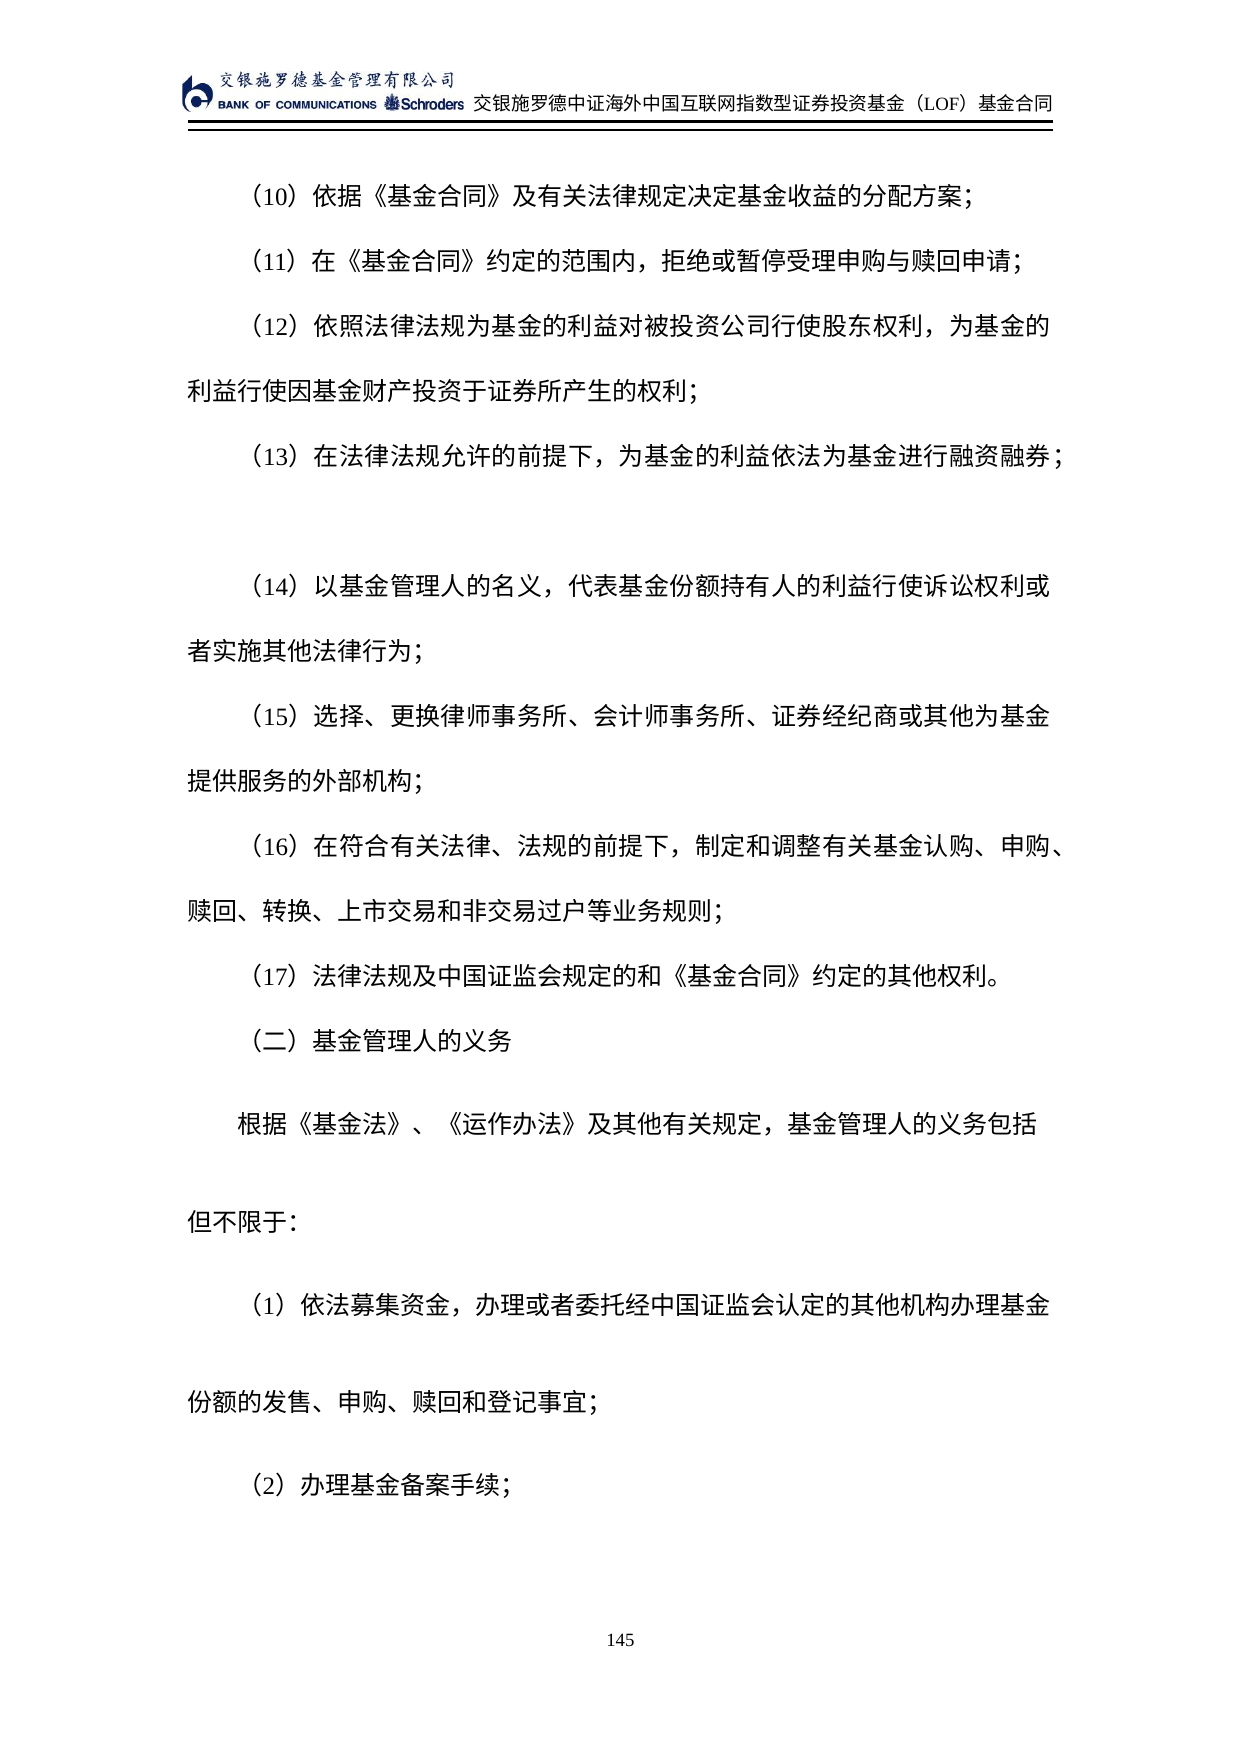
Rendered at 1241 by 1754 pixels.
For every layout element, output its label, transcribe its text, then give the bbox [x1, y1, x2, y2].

text 根据《基金法》、《运作办法》及其他有关规定，基金管理人的义务包括但不限于： [187, 1090, 1053, 1253]
text （17）法律法规及中国证监会规定的和《基金合同》约定的其他权利。 [187, 942, 1053, 1007]
text （1）依法募集资金，办理或者委托经中国证监会认定的其他机构办理基金份额的发售、申购、赎回和登记事宜； [187, 1271, 1053, 1433]
text （11）在《基金合同》约定的范围内，拒绝或暂停受理申购与赎回申请； [187, 227, 1053, 292]
text （13）在法律法规允许的前提下，为基金的利益依法为基金进行融资融券； [187, 422, 1053, 552]
picture [182, 71, 464, 112]
text （2）办理基金备案手续； [187, 1451, 1053, 1516]
text （15）选择、更换律师事务所、会计师事务所、证券经纪商或其他为基金提供服务的外部机构； [187, 682, 1053, 812]
text （16）在符合有关法律、法规的前提下，制定和调整有关基金认购、申购、赎回、转换、上市交易和非交易过户等业务规则； [187, 812, 1053, 942]
text （14）以基金管理人的名义，代表基金份额持有人的利益行使诉讼权利或者实施其他法律行为； [187, 552, 1053, 682]
text （12）依照法律法规为基金的利益对被投资公司行使股东权利，为基金的利益行使因基金财产投资于证券所产生的权利； [187, 292, 1053, 422]
text （二）基金管理人的义务 [187, 1007, 1053, 1072]
text （10）依据《基金合同》及有关法律规定决定基金收益的分配方案； [187, 162, 1053, 227]
